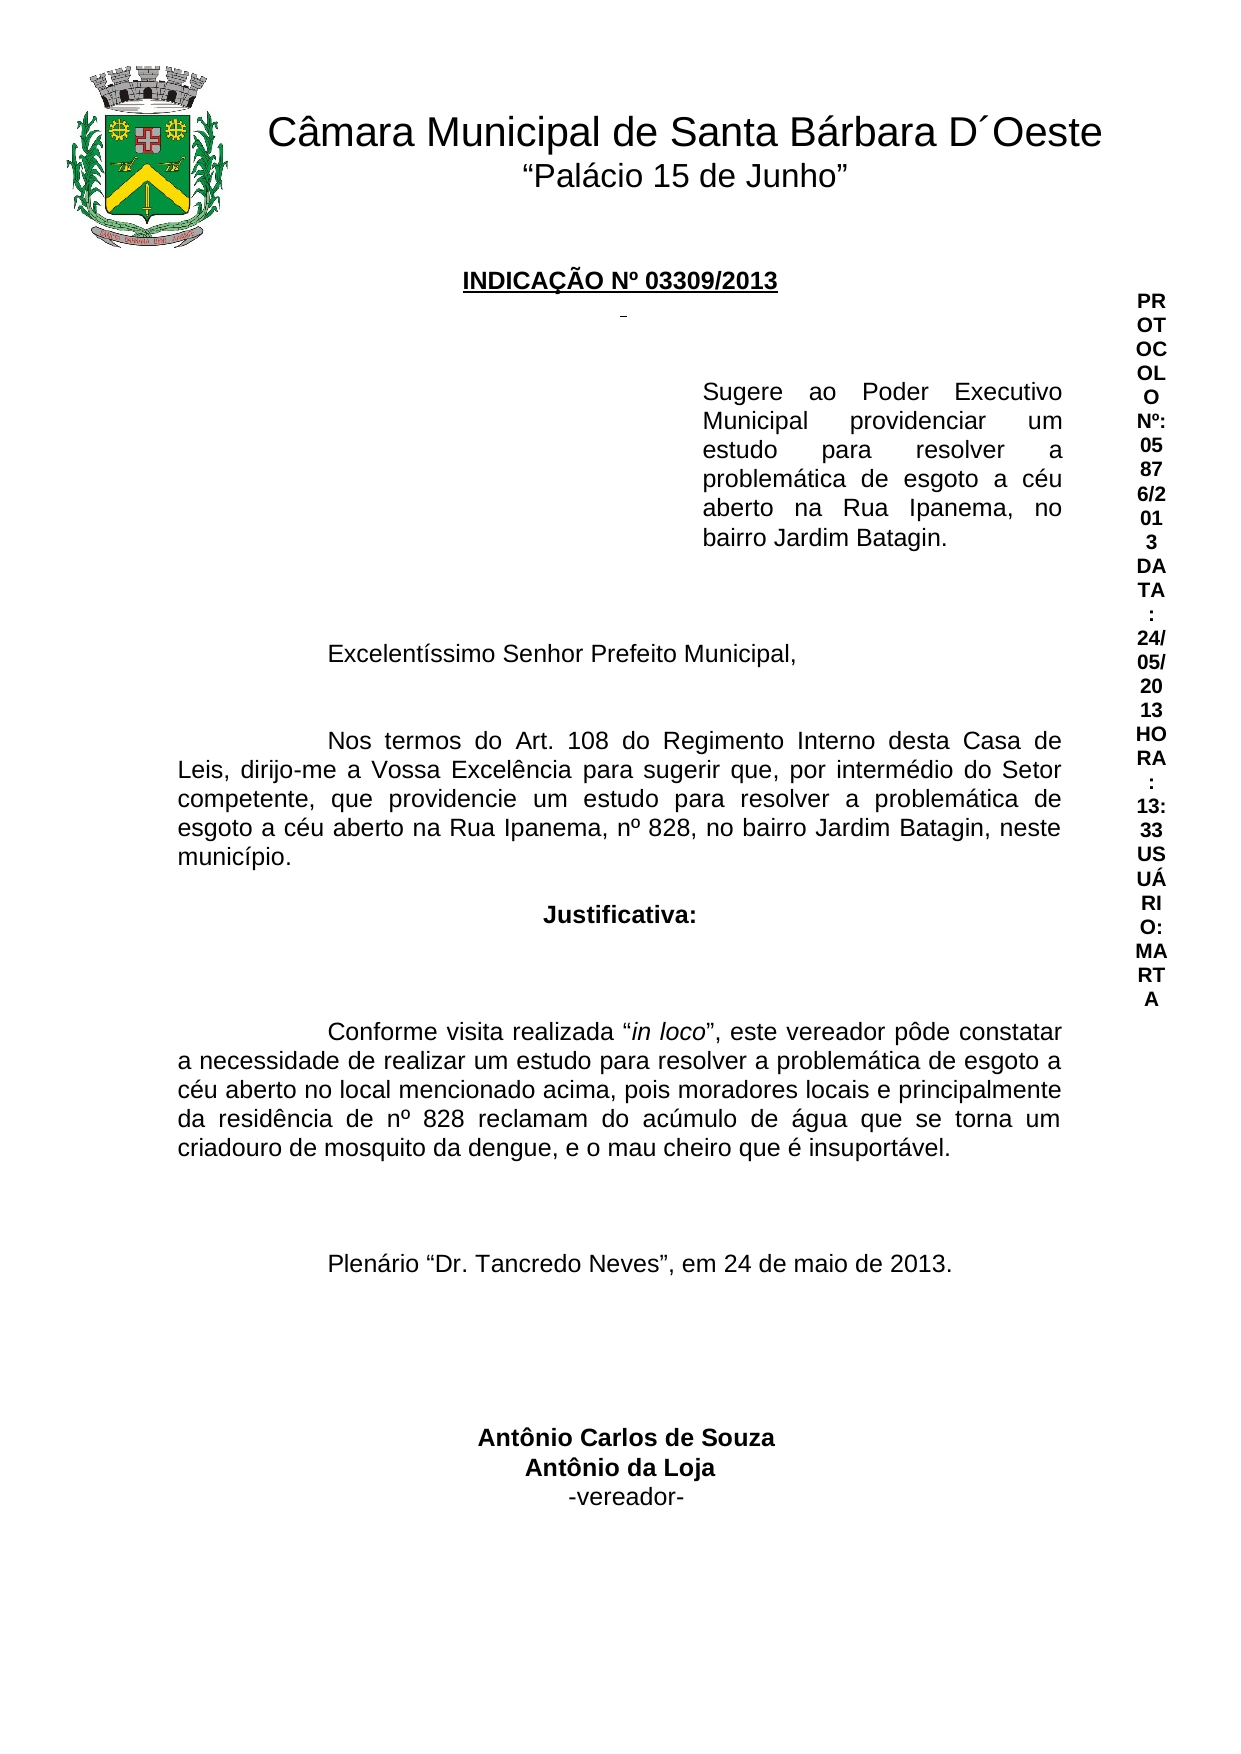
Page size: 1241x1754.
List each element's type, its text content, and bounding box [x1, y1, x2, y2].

text Sugere ao Poder Executivo Municipal providenciar um estudo para resolver a problemática de esgoto a céu aberto na Rua Ipanema, no bairro Jardim Batagin. [702, 377, 1063, 551]
text Antônio Carlos de Souza [177, 1423, 1063, 1452]
text Conforme visita realizada “in loco”, este vereador pôde constatar a necessidade de realizar um estudo para resolver a problemática de esgoto a céu aberto no local mencionado acima, pois moradores locais e principalmente da residência de nº 828 reclamam do acúmulo de água que se torna um criadouro de mosquito da dengue, e o mau cheiro que é insuportável. [177, 1016, 1063, 1162]
text Justificativa: [177, 900, 1063, 929]
text Nos termos do Art. 108 do Regimento Interno desta Casa de Leis, dirijo-me a Vossa Excelência para sugerir que, por intermédio do Setor competente, que providencie um estudo para resolver a problemática de esgoto a céu aberto na Rua Ipanema, nº 828, no bairro Jardim Batagin, neste município. [177, 726, 1063, 871]
text -vereador- [177, 1481, 1063, 1511]
title INDICAÇÃO Nº 03309/2013 [177, 266, 1063, 295]
picture [66, 66, 235, 255]
text Antônio da Loja [177, 1452, 1063, 1481]
text Excelentíssimo Senhor Prefeito Municipal, [177, 639, 1063, 668]
text Plenário “Dr. Tancredo Neves”, em 24 de maio de 2013. [177, 1249, 1063, 1278]
